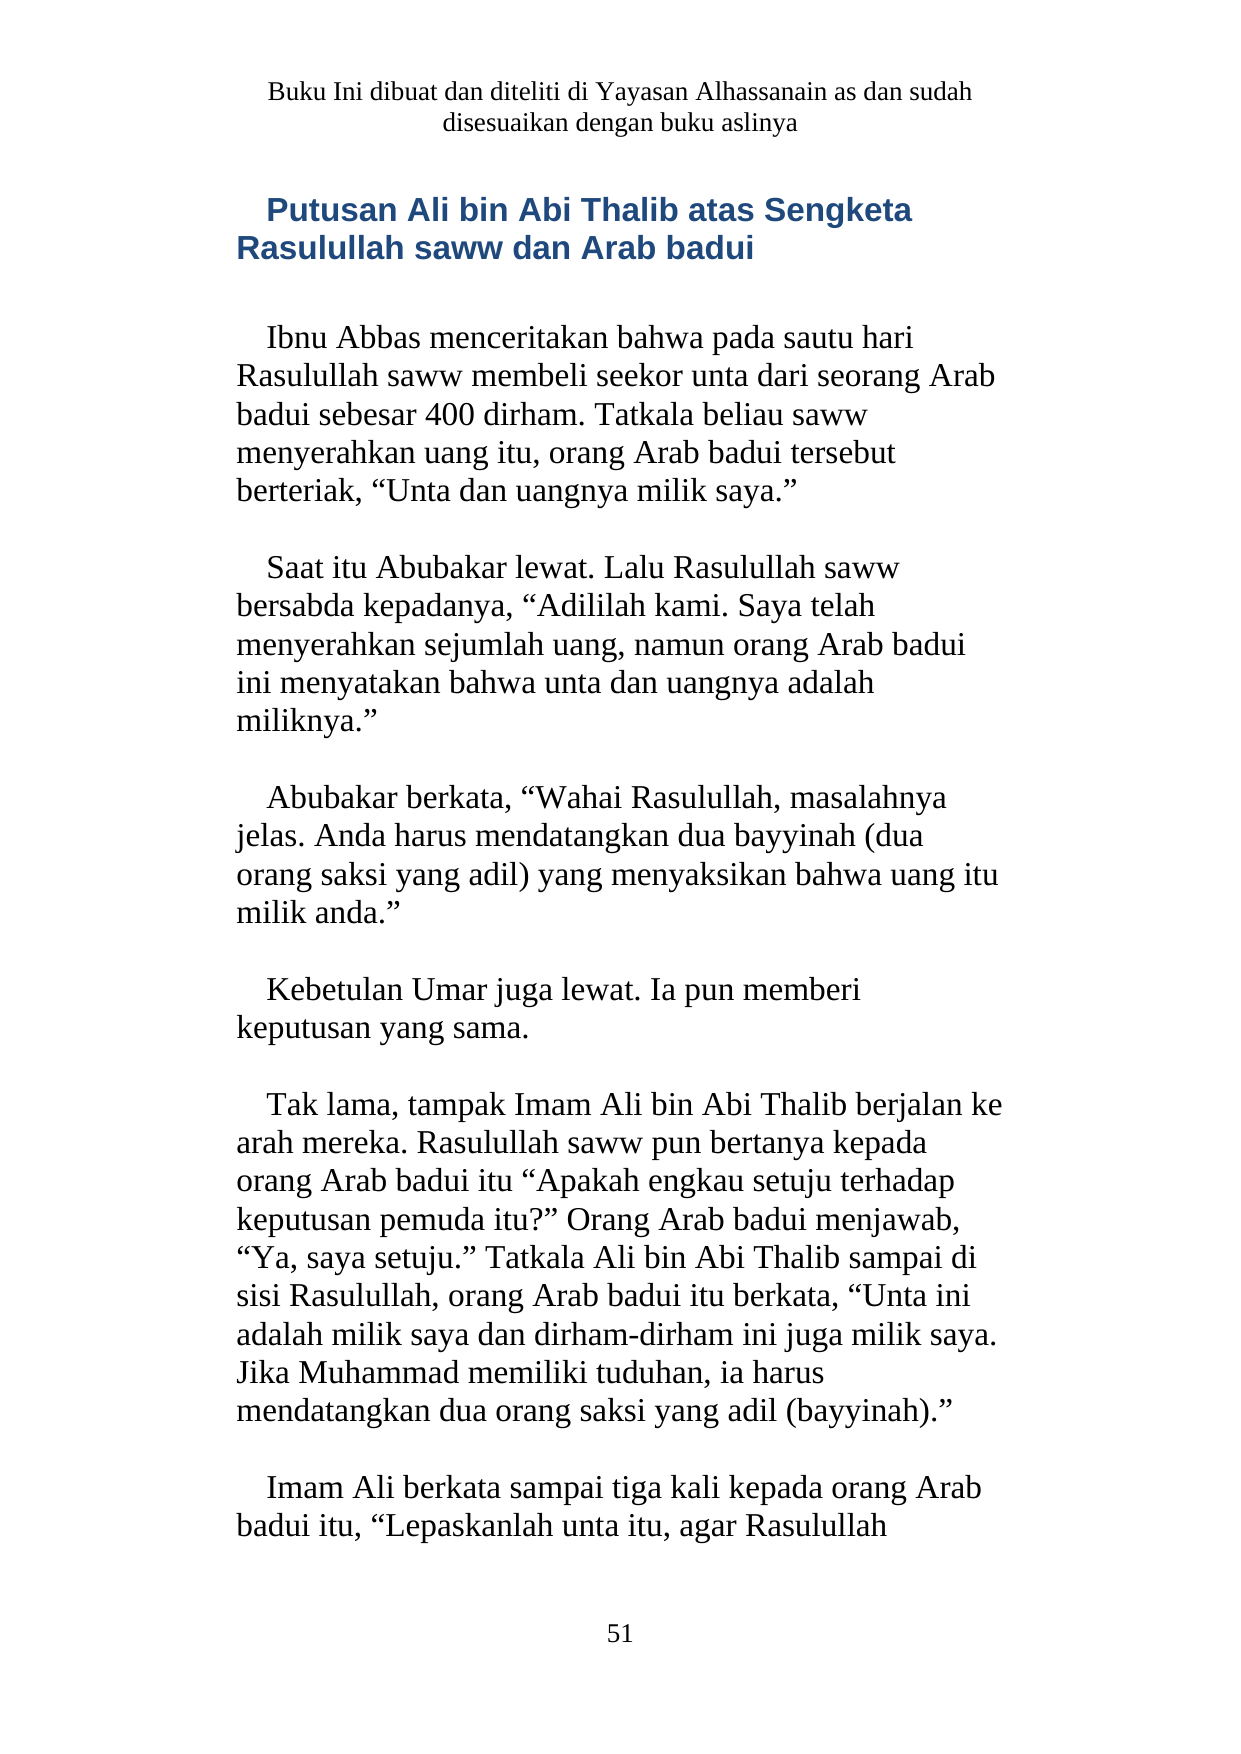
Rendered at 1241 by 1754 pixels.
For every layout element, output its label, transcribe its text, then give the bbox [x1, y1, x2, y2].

text Abubakar berkata, “Wahai Rasulullah, masalahnya jelas. Anda harus mendatangkan dua bayyinah (dua orang saksi yang adil) yang menyaksikan bahwa uang itu milik anda.” [236, 777, 1004, 931]
text Tak lama, tampak Imam Ali bin Abi Thalib berjalan ke arah mereka. Rasulullah saww pun bertanya kepada orang Arab badui itu “Apakah engkau setuju terhadap keputusan pemuda itu?” Orang Arab badui menjawab, “Ya, saya setuju.” Tatkala Ali bin Abi Thalib sampai di sisi Rasulullah, orang Arab badui itu berkata, “Unta ini adalah milik saya dan dirham-dirham ini juga milik saya. Jika Muhammad memiliki tuduhan, ia harus mendatangkan dua orang saksi yang adil (bayyinah).” [236, 1084, 1004, 1429]
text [236, 1467, 1004, 1544]
text Ibnu Abbas menceritakan bahwa pada sautu hari Rasulullah saww membeli seekor unta dari seorang Arab badui sebesar 400 dirham. Tatkala beliau saww menyerahkan uang itu, orang Arab badui tersebut berteriak, “Unta dan uangnya milik saya.” [236, 317, 1004, 509]
text Saat itu Abubakar lewat. Lalu Rasulullah saww bersabda kepadanya, “Adililah kami. Saya telah menyerahkan sejumlah uang, namun orang Arab badui ini menyatakan bahwa unta dan uangnya adalah miliknya.” [236, 547, 1004, 739]
text Kebetulan Umar juga lewat. Ia pun memberi keputusan yang sama. [236, 969, 1004, 1046]
subtitle Putusan Ali bin Abi Thalib atas Sengketa Rasulullah saww dan Arab badui [236, 190, 1004, 267]
